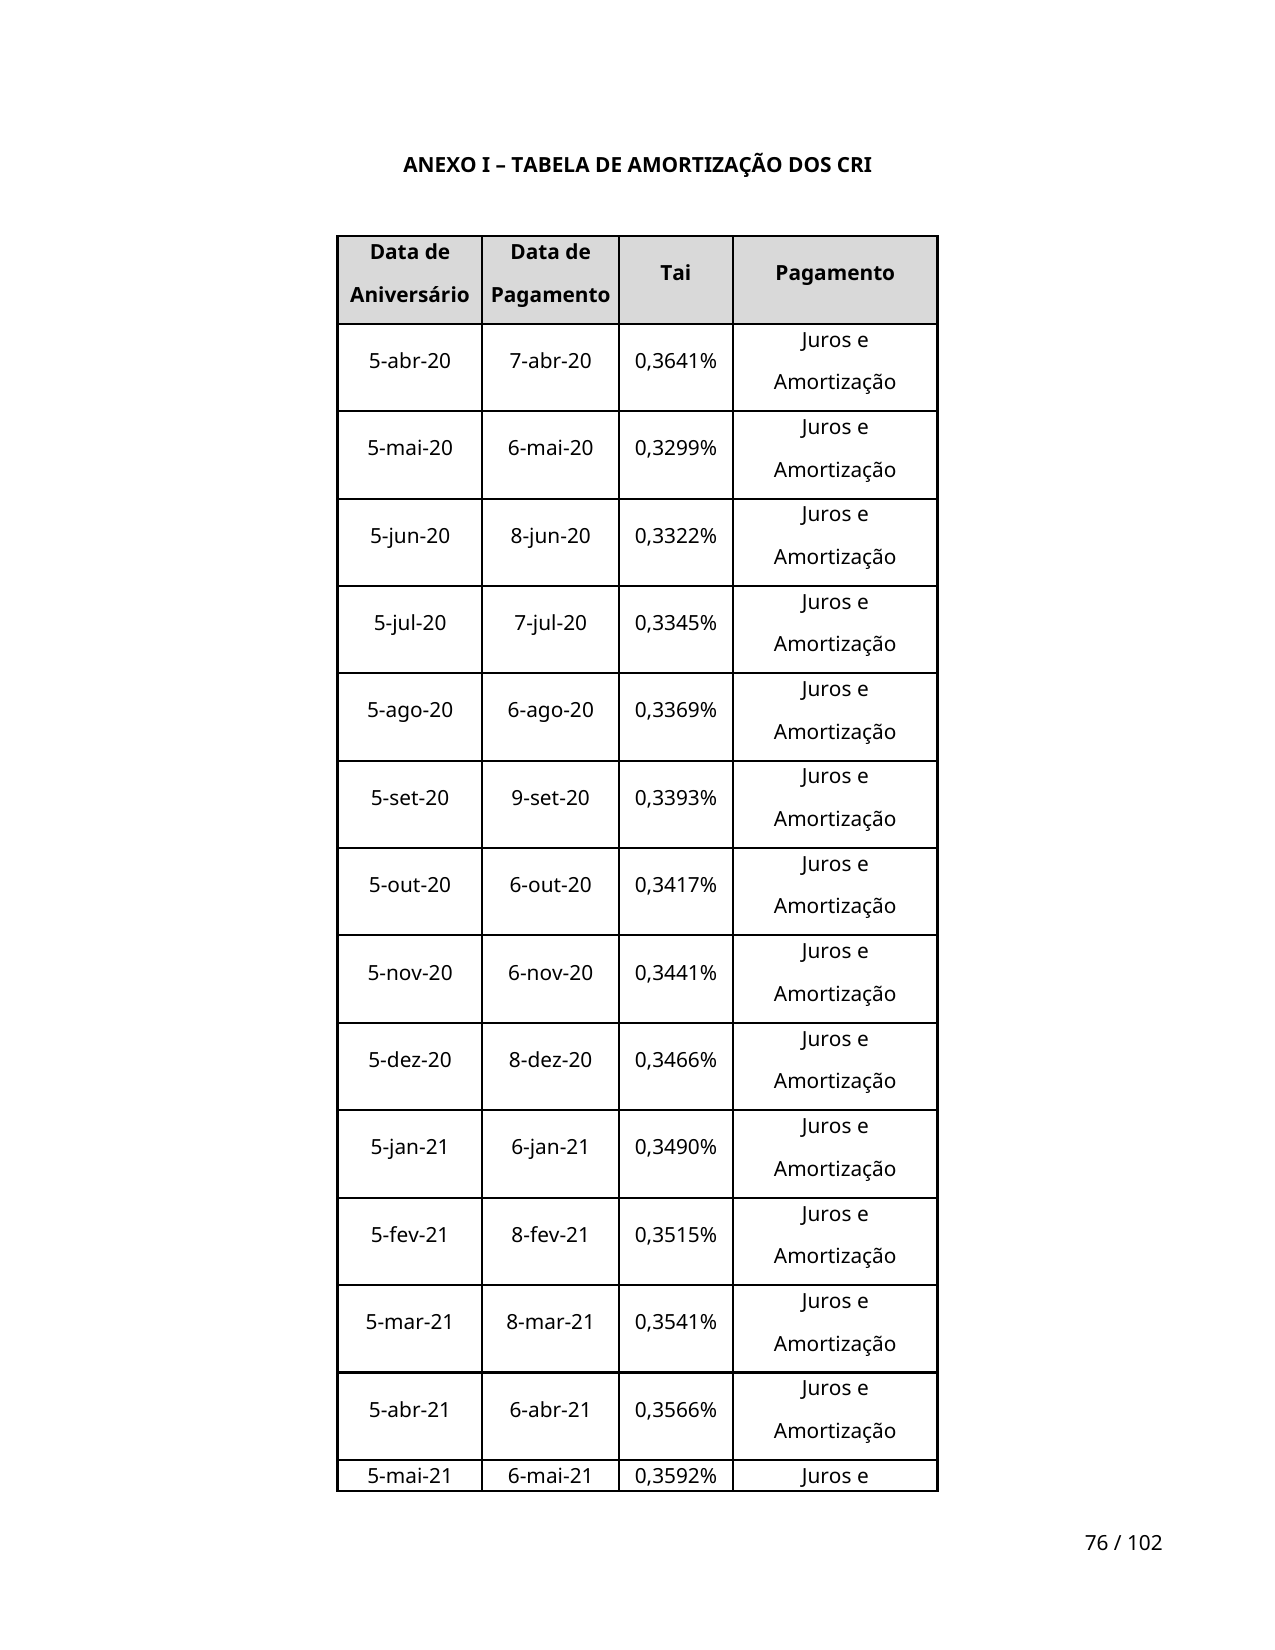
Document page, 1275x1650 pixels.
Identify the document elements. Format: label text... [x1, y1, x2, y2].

table_cell 6-mai-21 [483, 1461, 618, 1490]
table_cell Juros e Amortização [734, 1374, 936, 1459]
table_cell 0,3369% [620, 674, 732, 759]
table_cell Juros e Amortização [734, 587, 936, 672]
table_cell 5-jun-20 [339, 500, 481, 585]
table_cell 7-jul-20 [483, 587, 618, 672]
table_cell 6-ago-20 [483, 674, 618, 759]
table_cell 5-abr-20 [339, 325, 481, 410]
table_cell 5-nov-20 [339, 936, 481, 1022]
table_cell 7-abr-20 [483, 325, 618, 410]
table_cell 0,3441% [620, 936, 732, 1022]
table_cell 6-nov-20 [483, 936, 618, 1022]
table_cell 5-jul-20 [339, 587, 481, 672]
table_cell Juros e Amortização [734, 1199, 936, 1284]
table_cell 0,3393% [620, 762, 732, 847]
table_cell 0,3566% [620, 1374, 732, 1459]
table_cell 0,3299% [620, 412, 732, 497]
table_cell Juros e Amortização [734, 936, 936, 1022]
table_cell 5-ago-20 [339, 674, 481, 759]
table_cell 8-jun-20 [483, 500, 618, 585]
table_cell 5-set-20 [339, 762, 481, 847]
table_cell 5-out-20 [339, 849, 481, 934]
table_cell 6-out-20 [483, 849, 618, 934]
table_cell Juros e Amortização [734, 762, 936, 847]
table_cell 8-dez-20 [483, 1024, 618, 1109]
table_cell Juros e Amortização [734, 325, 936, 410]
table_cell Juros e Amortização [734, 849, 936, 934]
table_cell 8-fev-21 [483, 1199, 618, 1284]
table_cell 8-mar-21 [483, 1286, 618, 1371]
table_cell 5-mai-21 [339, 1461, 481, 1490]
table_cell 0,3541% [620, 1286, 732, 1371]
table_cell 5-dez-20 [339, 1024, 481, 1109]
table_cell 9-set-20 [483, 762, 618, 847]
table_header Data de Pagamento [483, 237, 618, 323]
table_cell Juros e Amortização [734, 1461, 936, 1490]
table_cell Juros e Amortização [734, 500, 936, 585]
table_header Tai [620, 237, 732, 323]
table_cell Juros e Amortização [734, 1111, 936, 1197]
table_cell 5-mai-20 [339, 412, 481, 497]
table_cell 5-fev-21 [339, 1199, 481, 1284]
table_cell Juros e Amortização [734, 674, 936, 759]
table_cell 5-jan-21 [339, 1111, 481, 1197]
table_cell 6-jan-21 [483, 1111, 618, 1197]
table_cell Juros e Amortização [734, 1024, 936, 1109]
table_header Pagamento [734, 237, 936, 323]
table_cell 5-mar-21 [339, 1286, 481, 1371]
table_cell 0,3466% [620, 1024, 732, 1109]
table_cell 0,3641% [620, 325, 732, 410]
table_cell 0,3417% [620, 849, 732, 934]
table_cell 0,3322% [620, 500, 732, 585]
table_cell 6-abr-21 [483, 1374, 618, 1459]
subtitle ANEXO I – TABELA DE AMORTIZAÇÃO DOS CRI [112, 150, 1162, 178]
table_cell Juros e Amortização [734, 412, 936, 497]
table_header Data de Aniversário [339, 237, 481, 323]
table_cell 0,3592% [620, 1461, 732, 1490]
table_cell Juros e Amortização [734, 1286, 936, 1371]
table_cell 0,3490% [620, 1111, 732, 1197]
table_cell 0,3345% [620, 587, 732, 672]
table_cell 0,3515% [620, 1199, 732, 1284]
table_cell 5-abr-21 [339, 1374, 481, 1459]
table_cell 6-mai-20 [483, 412, 618, 497]
